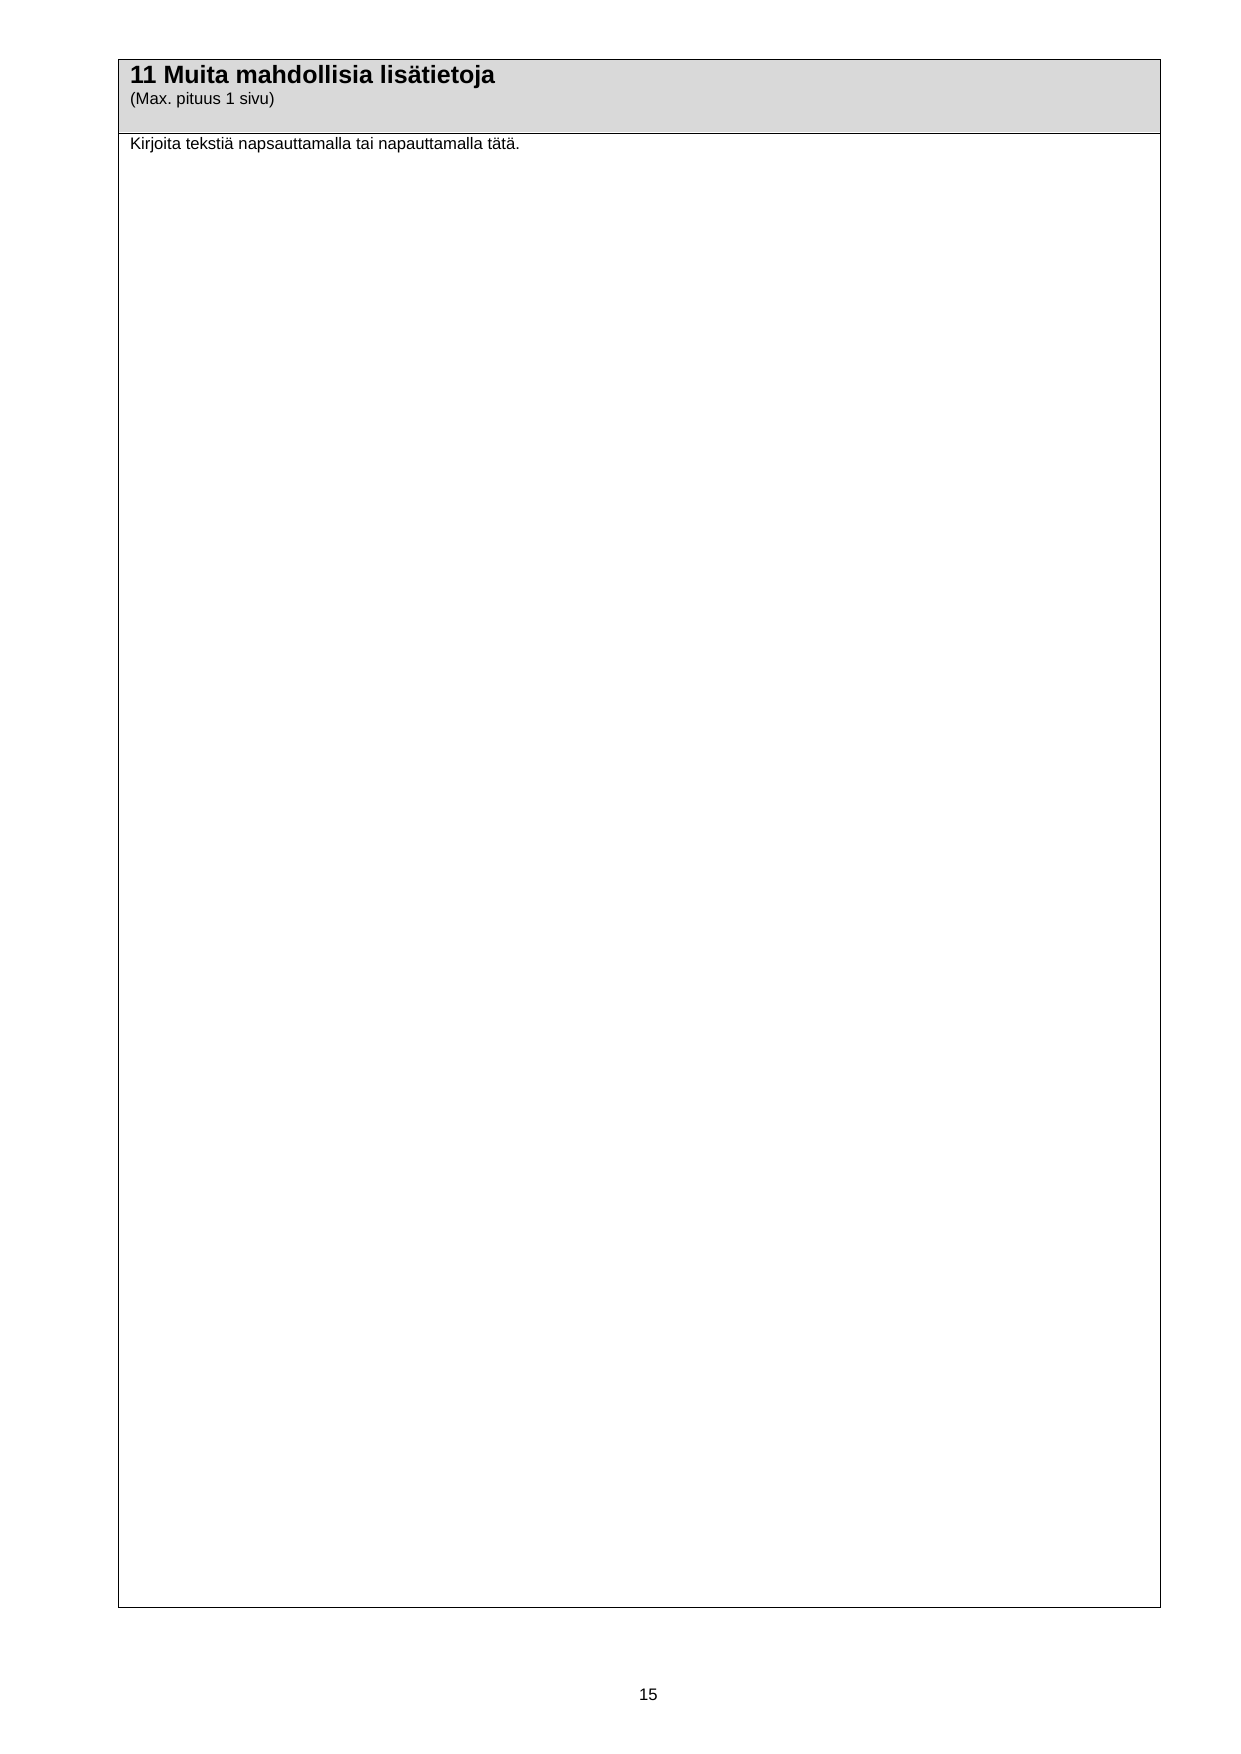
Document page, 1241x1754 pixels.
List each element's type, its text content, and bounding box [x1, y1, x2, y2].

table_header 11 Muita mahdollisia lisätietoja (Max. pituus 1 sivu) [119, 60, 1160, 132]
